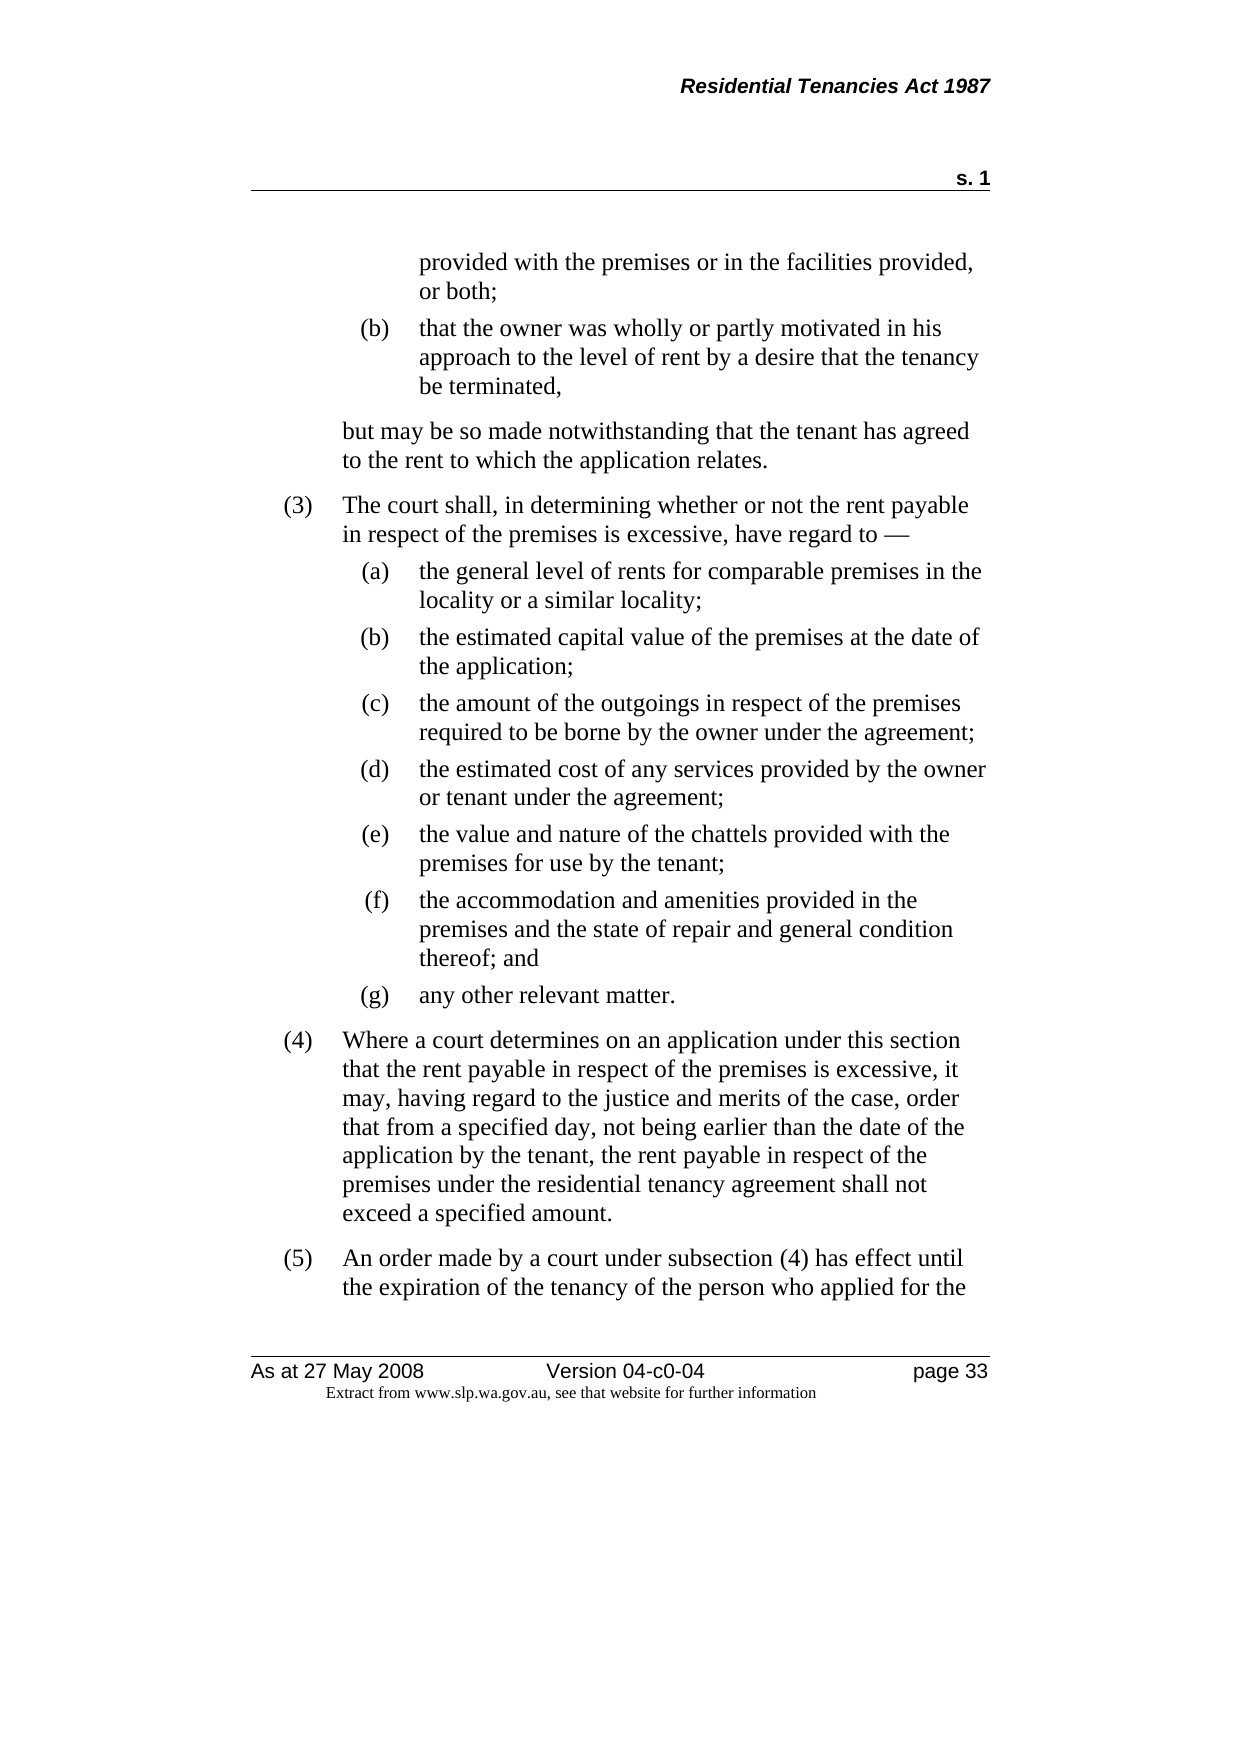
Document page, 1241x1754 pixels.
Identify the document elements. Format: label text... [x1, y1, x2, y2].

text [251, 1243, 990, 1301]
text (b) the estimated capital value of the premises at the date of the application; [251, 622, 990, 679]
text (f) the accommodation and amenities provided in the premises and the state of repair and general condition thereof; and [251, 885, 990, 972]
text (e) the value and nature of the chattels provided with the premises for use by the tenant; [251, 819, 990, 877]
text (d) the estimated cost of any services provided by the owner or tenant under the agreement; [251, 754, 990, 811]
text (g) any other relevant matter. [251, 980, 990, 1009]
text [251, 247, 990, 305]
text (c) the amount of the outgoings in respect of the premises required to be borne by the owner under the agreement; [251, 688, 990, 745]
text but may be so made notwithstanding that the tenant has agreed to the rent to which the application relates. [251, 416, 990, 474]
text (a) the general level of rents for comparable premises in the locality or a similar locality; [251, 556, 990, 614]
text (3) The court shall, in determining whether or not the rent payable in respect of the premises is excessive, have regard to — [251, 490, 990, 548]
text (b) that the owner was wholly or partly motivated in his approach to the level of rent by a desire that the tenancy be terminated, [251, 313, 990, 399]
text (4) Where a court determines on an application under this section that the rent payable in respect of the premises is excessive, it may, having regard to the justice and merits of the case, order that from a specified day, not being earlier than the date of the application by the tenant, the rent payable in respect of the premises under the residential tenancy agreement shall not exceed a specified amount. [251, 1025, 990, 1227]
